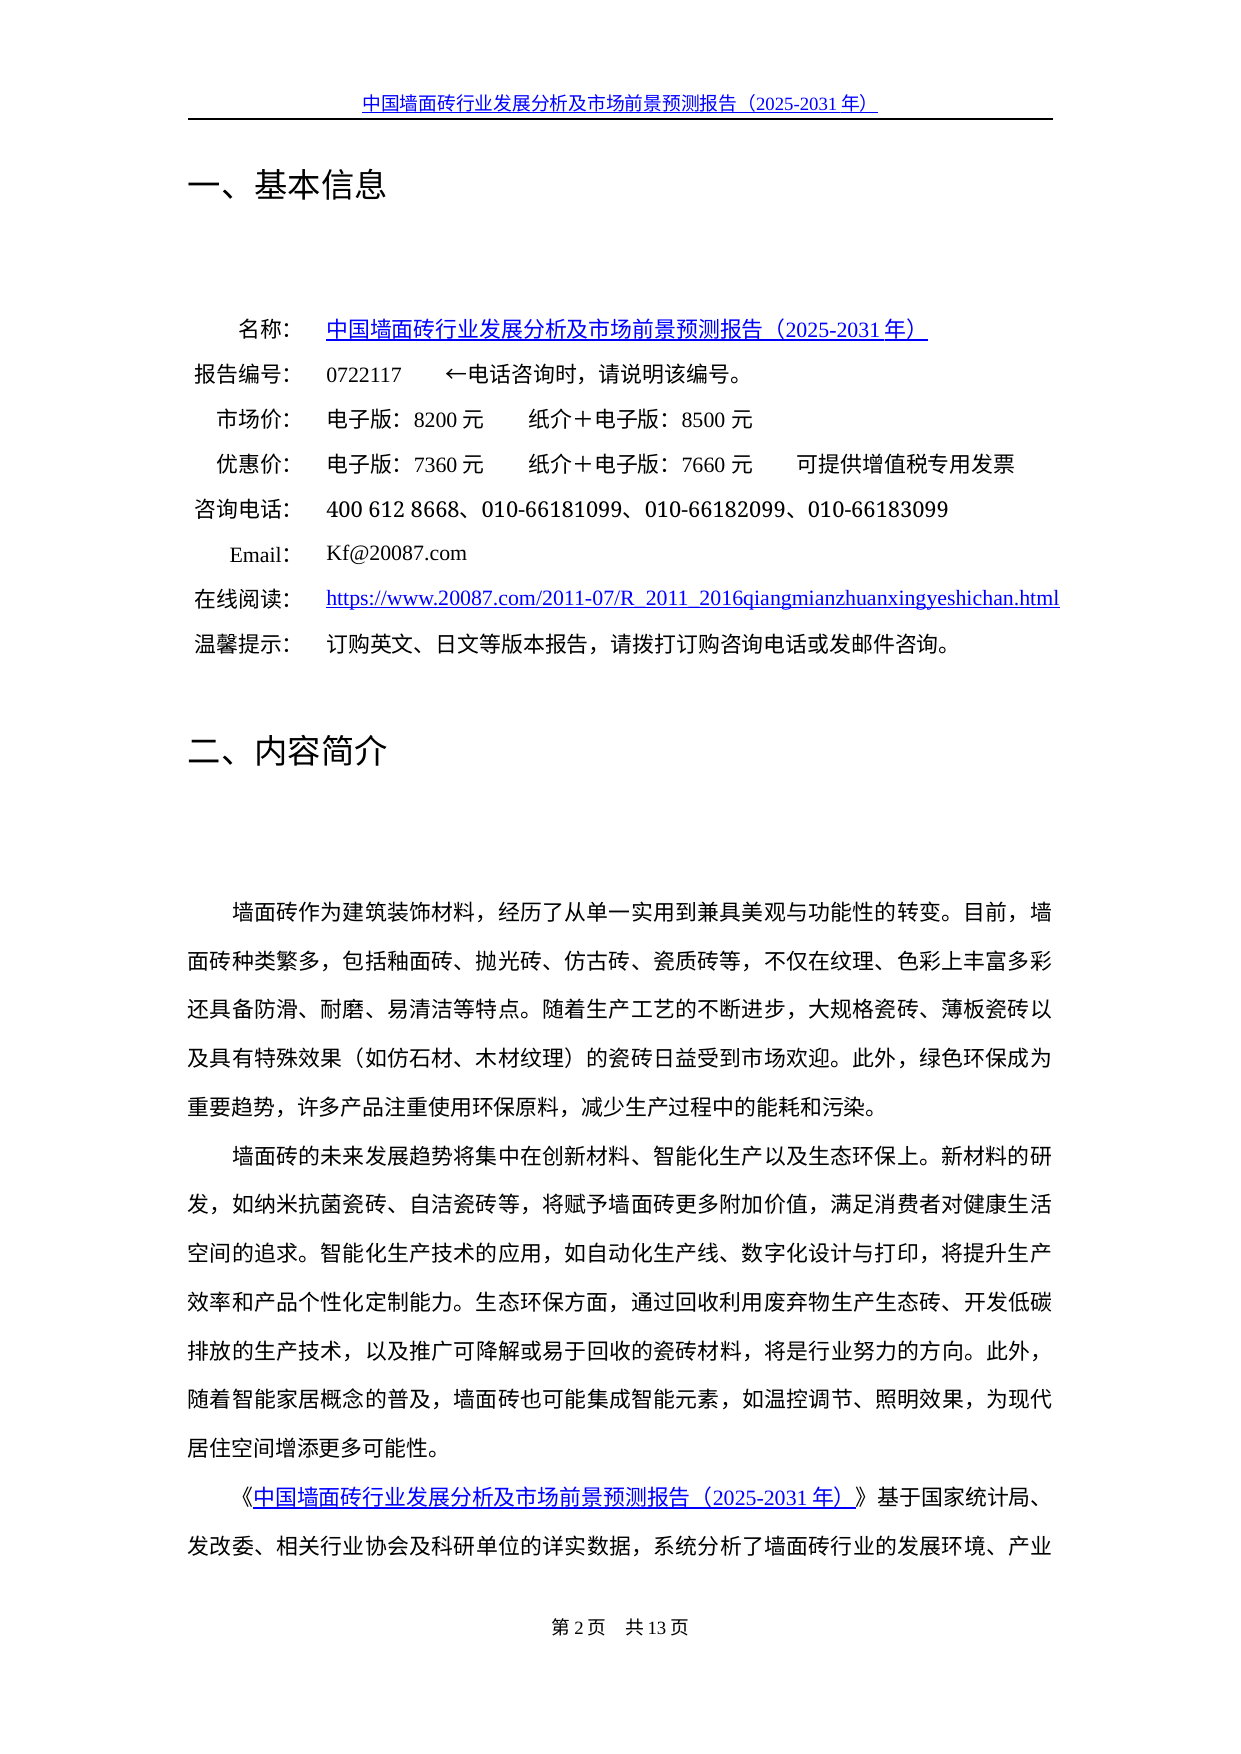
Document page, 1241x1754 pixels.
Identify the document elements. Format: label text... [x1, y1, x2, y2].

table_cell 咨询电话： [167, 492, 315, 537]
table_cell 0722117 ←电话咨询时，请说明该编号。 [315, 357, 1073, 402]
table_cell [315, 582, 1073, 627]
table_cell 市场价： [167, 402, 315, 447]
table_cell Kf@20087.com [315, 537, 1073, 582]
table_header 名称： [167, 312, 315, 357]
table_cell 订购英文、日文等版本报告，请拨打订购咨询电话或发邮件咨询。 [315, 627, 1073, 672]
table_cell 电子版：7360 元 纸介＋电子版：7660 元 可提供增值税专用发票 [315, 447, 1073, 492]
title 一、基本信息 [187, 150, 1053, 215]
title 二、内容简介 [187, 717, 1053, 782]
table_cell 400 612 8668、010-66181099、010-66182099、010-66183099 [315, 492, 1073, 537]
table_cell 温馨提示： [167, 627, 315, 672]
table_cell 电子版：8200 元 纸介＋电子版：8500 元 [315, 402, 1073, 447]
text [187, 894, 1053, 1561]
table_header 中国墙面砖行业发展分析及市场前景预测报告（2025-2031年） [315, 312, 1073, 357]
table_cell Email： [167, 537, 315, 582]
table_cell 在线阅读： [167, 582, 315, 627]
table_cell 优惠价： [167, 447, 315, 492]
table_cell 报告编号： [167, 357, 315, 402]
